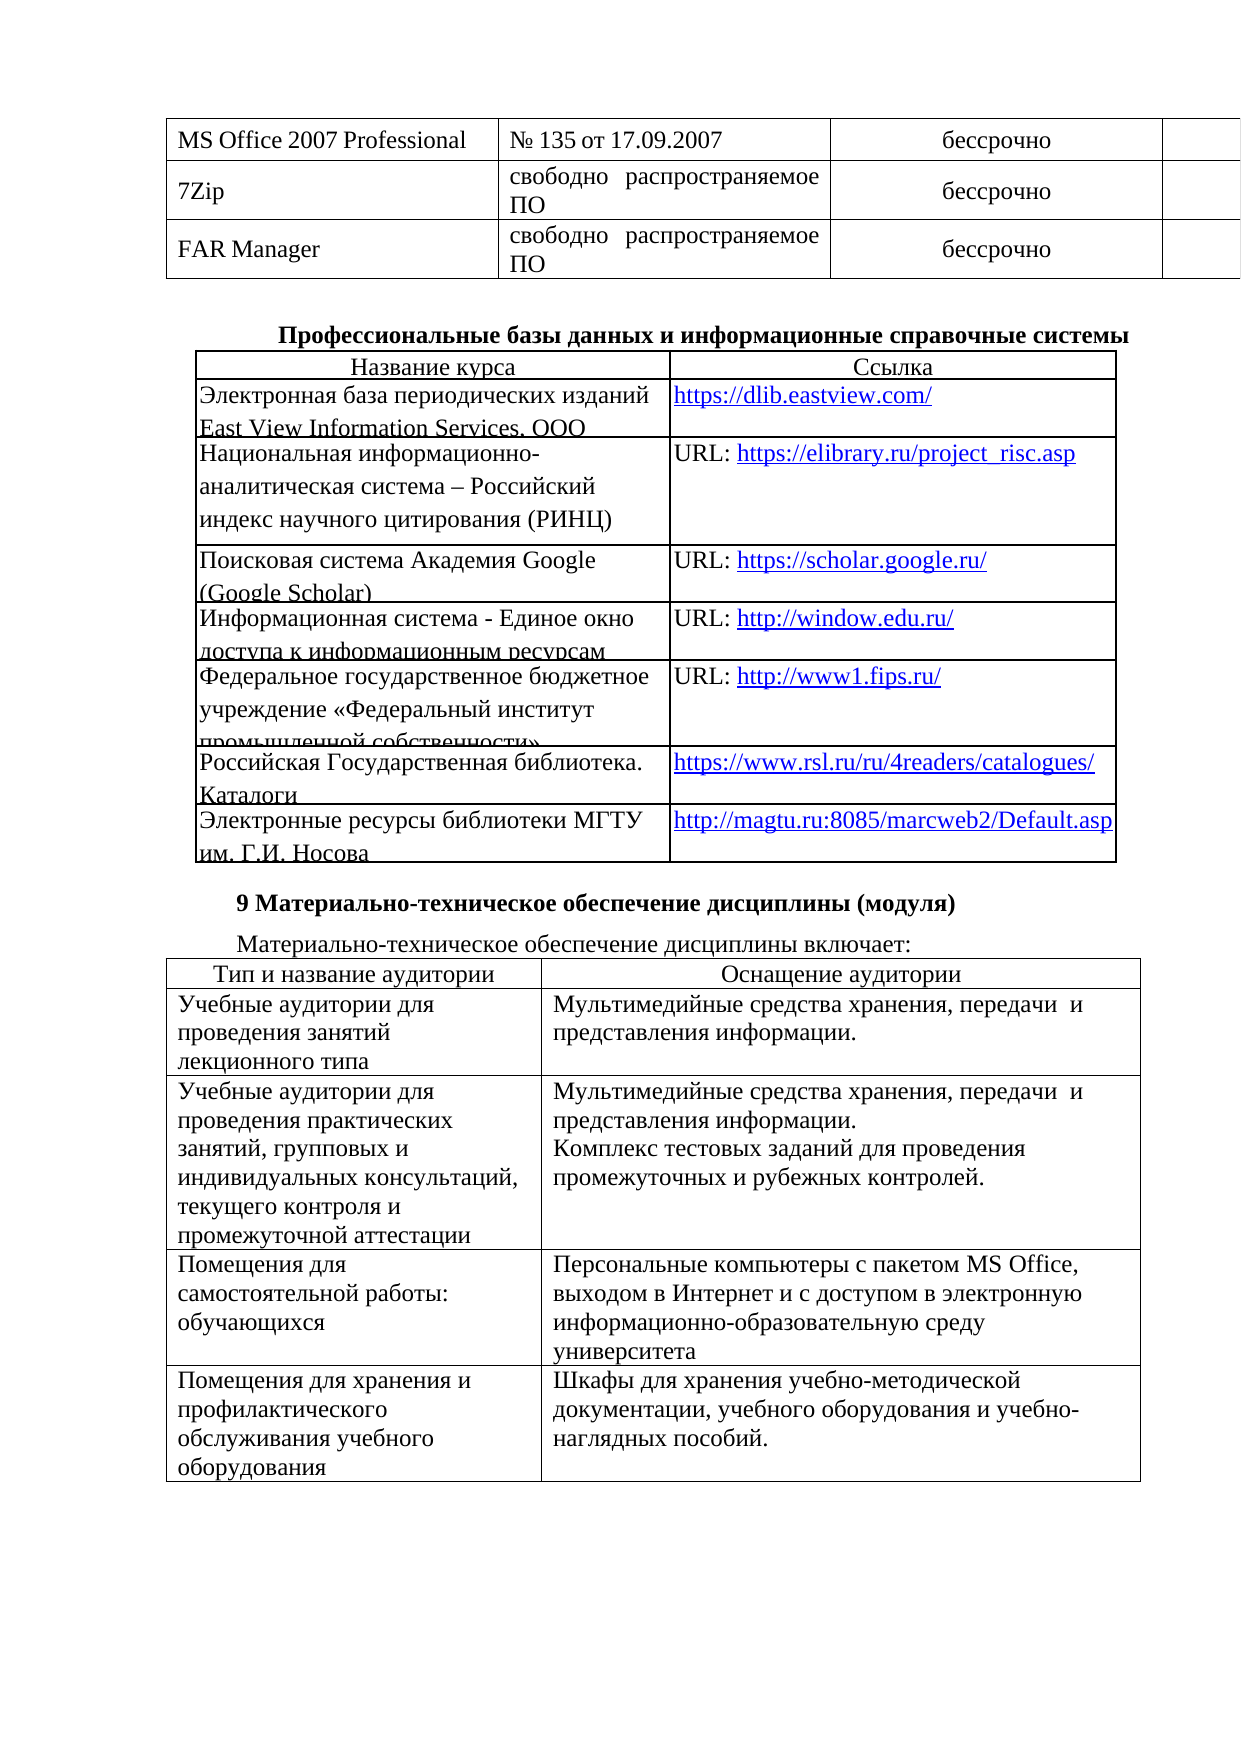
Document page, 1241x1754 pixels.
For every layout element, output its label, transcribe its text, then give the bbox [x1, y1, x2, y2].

table_cell Помещения для хранения и профилактического обслуживания учебного оборудования [167, 1366, 541, 1481]
table_cell Персональные компьютеры с пакетом MS Office, выходом в Интернет и с доступом в электронную информационно-образовательную среду университета [542, 1250, 1140, 1364]
table_cell https://dlib.eastview.com/ [671, 380, 1115, 436]
table_cell Информационная система - Единое окно доступа к информационным ресурсам [197, 603, 669, 659]
table_cell URL: https://elibrary.ru/project_risc.asp [671, 438, 1115, 543]
table_cell Электронная база периодических изданий East View Information Services, ООО «ИВИС» [197, 380, 669, 436]
table_cell свободно распространяемое ПО [499, 220, 830, 277]
table_cell [1163, 119, 1240, 160]
table_cell FAR Manager [167, 220, 498, 277]
table_header Профессиональные базы данных и информационные справочные системы [196, 320, 1159, 349]
table_header Оснащение аудитории [542, 959, 1140, 988]
table_header Тип и название аудитории [167, 959, 541, 988]
table_cell 7Zip [167, 161, 498, 219]
table_cell № 135 от 17.09.2007 [499, 119, 830, 160]
table_cell Помещения для самостоятельной работы: обучающихся [167, 1250, 541, 1364]
table_cell Федеральное государственное бюджетное учреждение «Федеральный институт промышленной собственности» [197, 661, 669, 745]
table_cell Российская Государственная библиотека. Каталоги [197, 747, 669, 803]
table_cell Название курса [197, 352, 669, 378]
table_cell [1163, 220, 1240, 277]
table_cell URL: http://window.edu.ru/ [671, 603, 1115, 659]
table_cell Национальная информационно-аналитическая система – Российский индекс научного цитирования (РИНЦ) [197, 438, 669, 543]
table_cell URL: http://www1.fips.ru/ [671, 661, 1115, 745]
table_cell Ссылка [671, 352, 1115, 378]
table_cell Учебные аудитории для проведения практических занятий, групповых и индивидуальных консультаций, текущего контроля и промежуточной аттестации [167, 1076, 541, 1248]
table_cell свободно распространяемое ПО [499, 161, 830, 219]
table_cell URL: https://scholar.google.ru/ [671, 546, 1115, 601]
table_cell Шкафы для хранения учебно-методической документации, учебного оборудования и учебно-наглядных пособий. [542, 1366, 1140, 1481]
table_cell бессрочно [831, 119, 1162, 160]
table_cell http://magtu.ru:8085/marcweb2/Default.asp [671, 805, 1115, 861]
text 9 Материально-техническое обеспечение дисциплины (модуля) [236, 888, 1152, 917]
table_cell Учебные аудитории для проведения занятий лекционного типа [167, 989, 541, 1075]
table_cell бессрочно [831, 220, 1162, 277]
table_cell https://www.rsl.ru/ru/4readers/catalogues/ [671, 747, 1115, 803]
table_cell Мультимедийные средства хранения, передачи и представления информации. [542, 989, 1140, 1075]
table_cell MS Office 2007 Professional [167, 119, 498, 160]
table_cell Поисковая система Академия Google (Google Scholar) [197, 546, 669, 601]
table_cell бессрочно [831, 161, 1162, 219]
table_cell [1163, 161, 1240, 219]
table_cell Мультимедийные средства хранения, передачи и представления информации. Комплекс тестовых заданий для проведения промежуточных и рубежных контролей. [542, 1076, 1140, 1248]
table_cell Электронные ресурсы библиотеки МГТУ им. Г.И. Носова [197, 805, 669, 861]
text Материально-техническое обеспечение дисциплины включает: [177, 929, 1152, 958]
